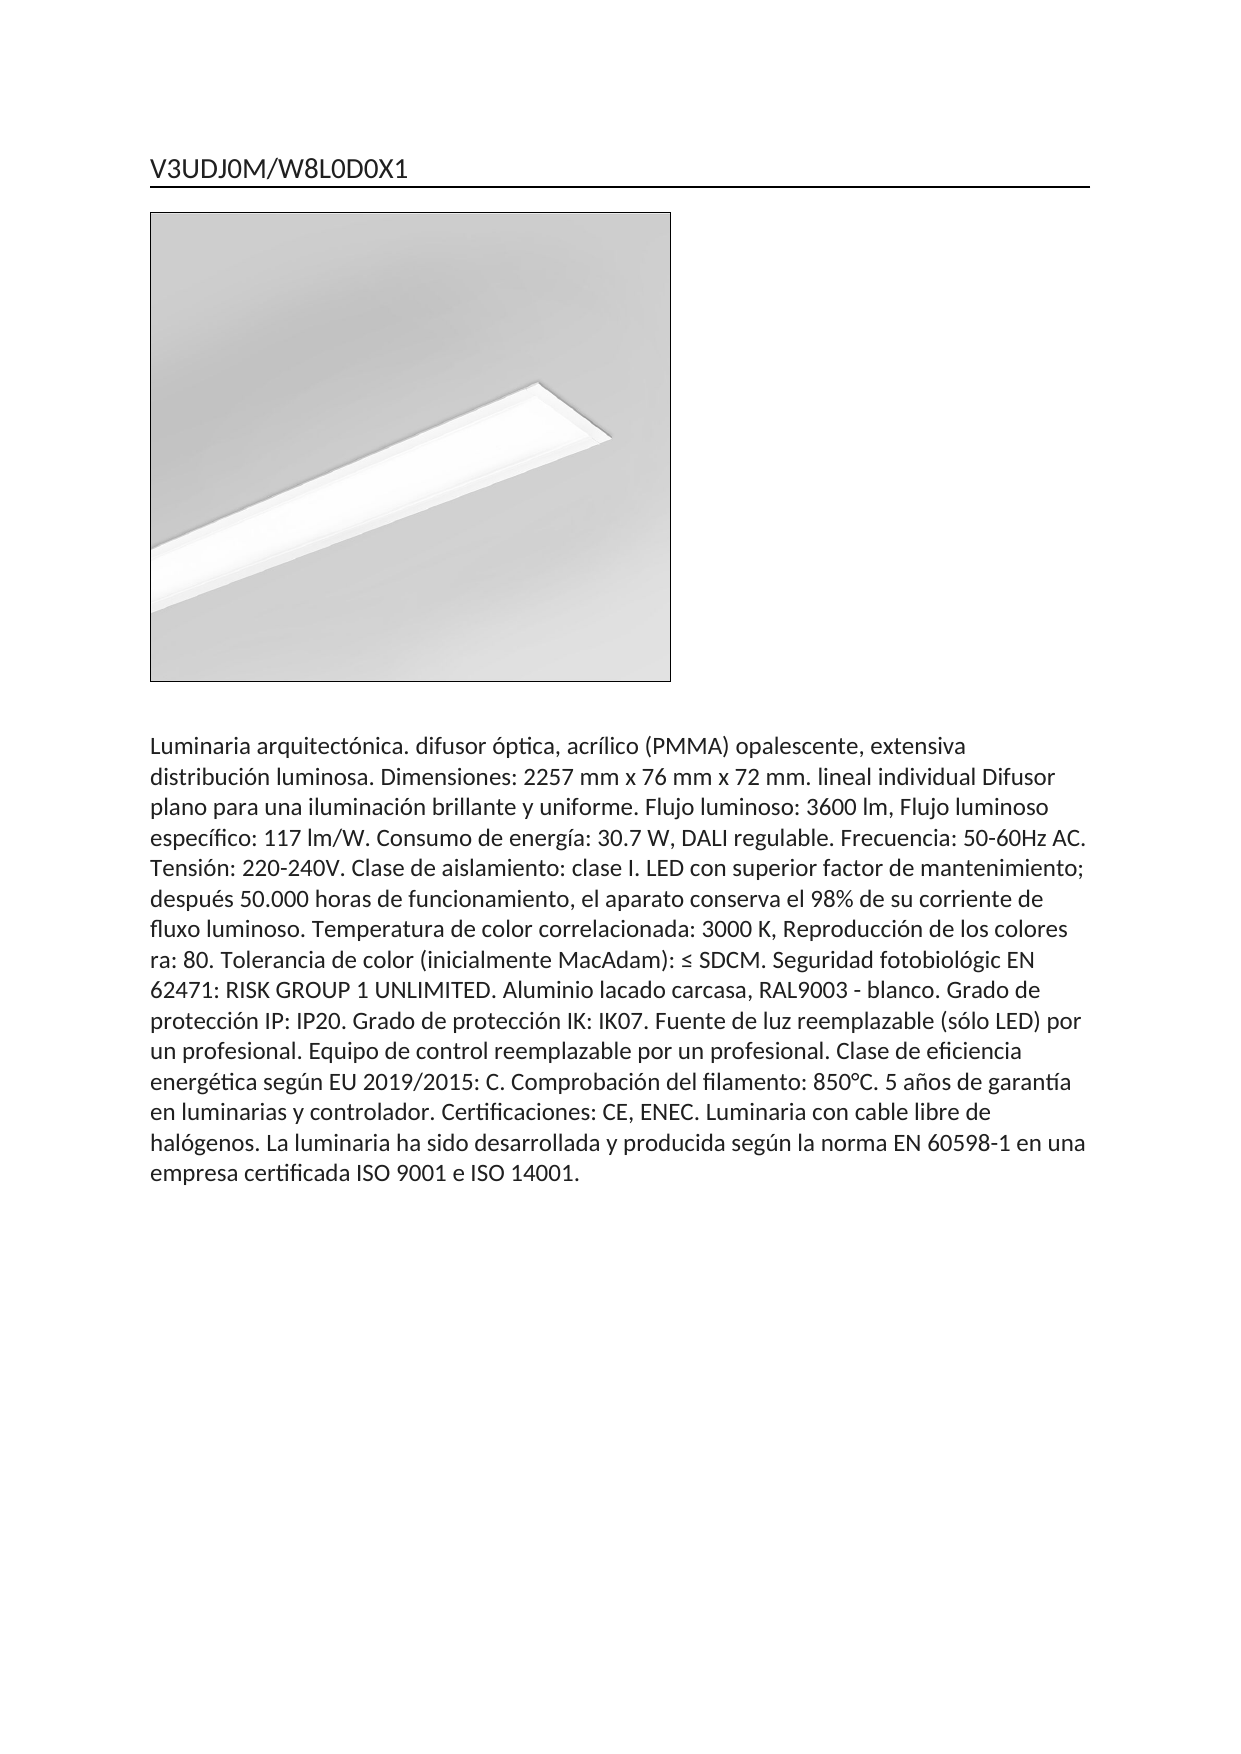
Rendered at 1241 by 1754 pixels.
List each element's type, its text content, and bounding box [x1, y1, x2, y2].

text V3UDJ0M/W8L0D0X1 [150, 150, 1090, 186]
text Luminaria arquitectónica. difusor óptica, acrílico (PMMA) opalescente, extensiva distribución luminosa. Dimensiones: 2257 mm x 76 mm x 72 mm. lineal individual Difusor plano para una iluminación brillante y uniforme. Flujo luminoso: 3600 lm, Flujo luminoso específico: 117 lm/W. Consumo de energía: 30.7 W, DALI regulable. Frecuencia: 50-60Hz AC. Tensión: 220-240V. Clase de aislamiento: clase I. LED con superior factor de mantenimiento; después 50.000 horas de funcionamiento, el aparato conserva el 98% de su corriente de fluxo luminoso. Temperatura de color correlacionada: 3000 K, Reproducción de los colores ra: 80. Tolerancia de color (inicialmente MacAdam): ≤ SDCM. Seguridad fotobiológic EN 62471: RISK GROUP 1 UNLIMITED. Aluminio lacado carcasa, RAL9003 - blanco. Grado de protección IP: IP20. Grado de protección IK: IK07. Fuente de luz reemplazable (sólo LED) por un profesional. Equipo de control reemplazable por un profesional. Clase de eficiencia energética según EU 2019/2015: C. Comprobación del filamento: 850°C. 5 años de garantía en luminarias y controlador. Certificaciones: CE, ENEC. Luminaria con cable libre de halógenos. La luminaria ha sido desarrollada y producida según la norma EN 60598-1 en una empresa certificada ISO 9001 e ISO 14001. [150, 730, 1090, 1188]
picture [151, 213, 670, 681]
